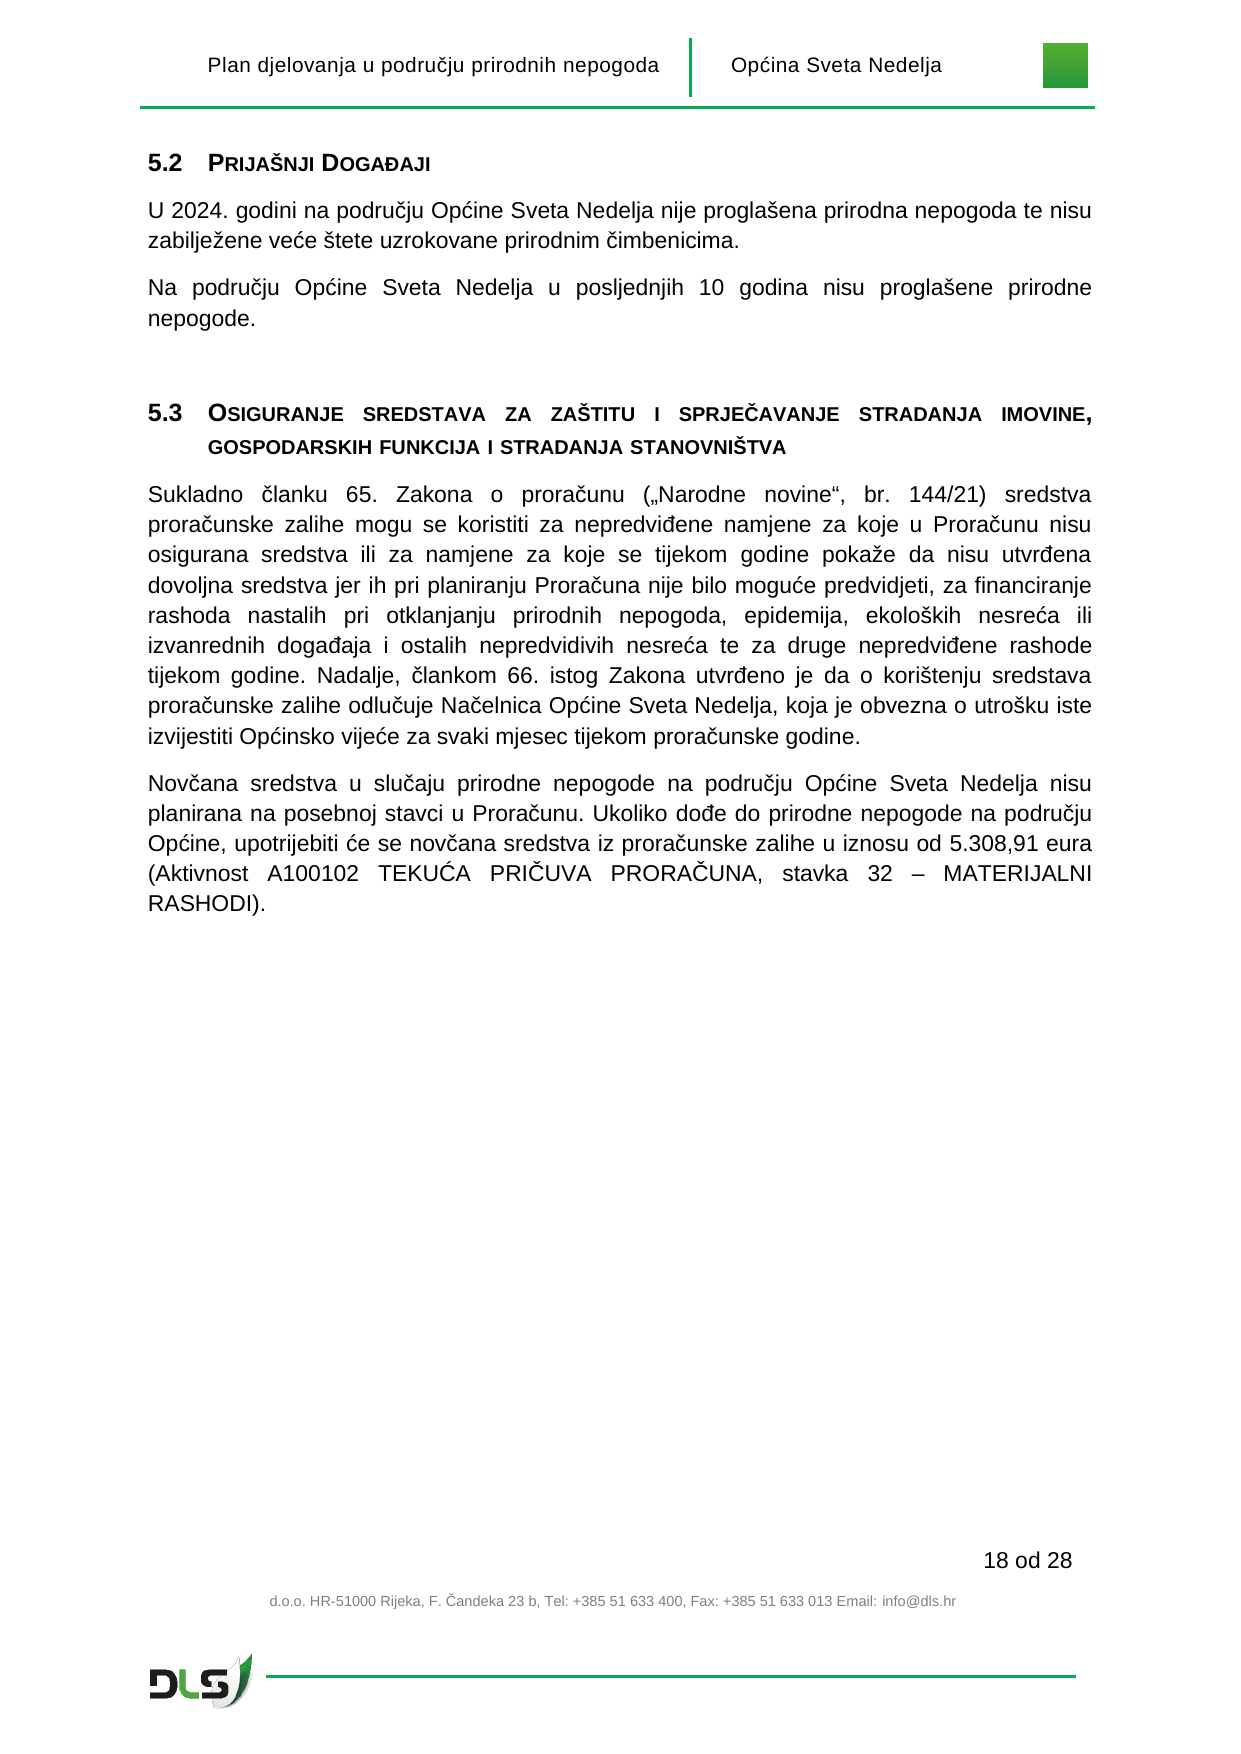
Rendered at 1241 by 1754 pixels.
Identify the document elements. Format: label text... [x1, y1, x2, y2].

text Na području Općine Sveta Nedelja u posljednjih 10 godina nisu proglašene prirodne nepogode. [148, 274, 1093, 331]
text Sukladno članku 65. Zakona o proračunu („Narodne novine“, br. 144/21) sredstva proračunske zalihe mogu se koristiti za nepredviđene namjene za koje u Proračunu nisu osigurana sredstva ili za namjene za koje se tijekom godine pokaže da nisu utvrđena dovoljna sredstva jer ih pri planiranju Proračuna nije bilo moguće predvidjeti, za financiranje rashoda nastalih pri otklanjanju prirodnih nepogoda, epidemija, ekoloških nesreća ili izvanrednih događaja i ostalih nepredvidivih nesreća te za druge nepredviđene rashode tijekom godine. Nadalje, člankom 66. istog Zakona utvrđeno je da o korištenju sredstava proračunske zalihe odlučuje Načelnica Općine Sveta Nedelja, koja je obvezna o utrošku iste izvijestiti Općinsko vijeće za svaki mjesec tijekom proračunske godine. [148, 481, 1093, 749]
text Novčana sredstva u slučaju prirodne nepogode na području Općine Sveta Nedelja nisu planirana na posebnoj stavci u Proračunu. Ukoliko dođe do prirodne nepogode na području Općine, upotrijebiti će se novčana sredstva iz proračunske zalihe u iznosu od 5.308,91 eura (Aktivnost A100102 TEKUĆA PRIČUVA PRORAČUNA, stavka 32 – MATERIJALNI RASHODI). [148, 769, 1093, 917]
picture [1041, 41, 1089, 89]
picture [147, 1651, 254, 1711]
text U 2024. godini na području Općine Sveta Nedelja nije proglašena prirodna nepogoda te nisu zabilježene veće štete uzrokovane prirodnim čimbenicima. [148, 197, 1093, 254]
subtitle Prijašnji Događaji [148, 148, 1093, 176]
subtitle Osiguranje sredstava za zaštitu i sprječavanje stradanja imovine, gospodarskih funkcija i stradanja stanovništva [148, 398, 1093, 460]
